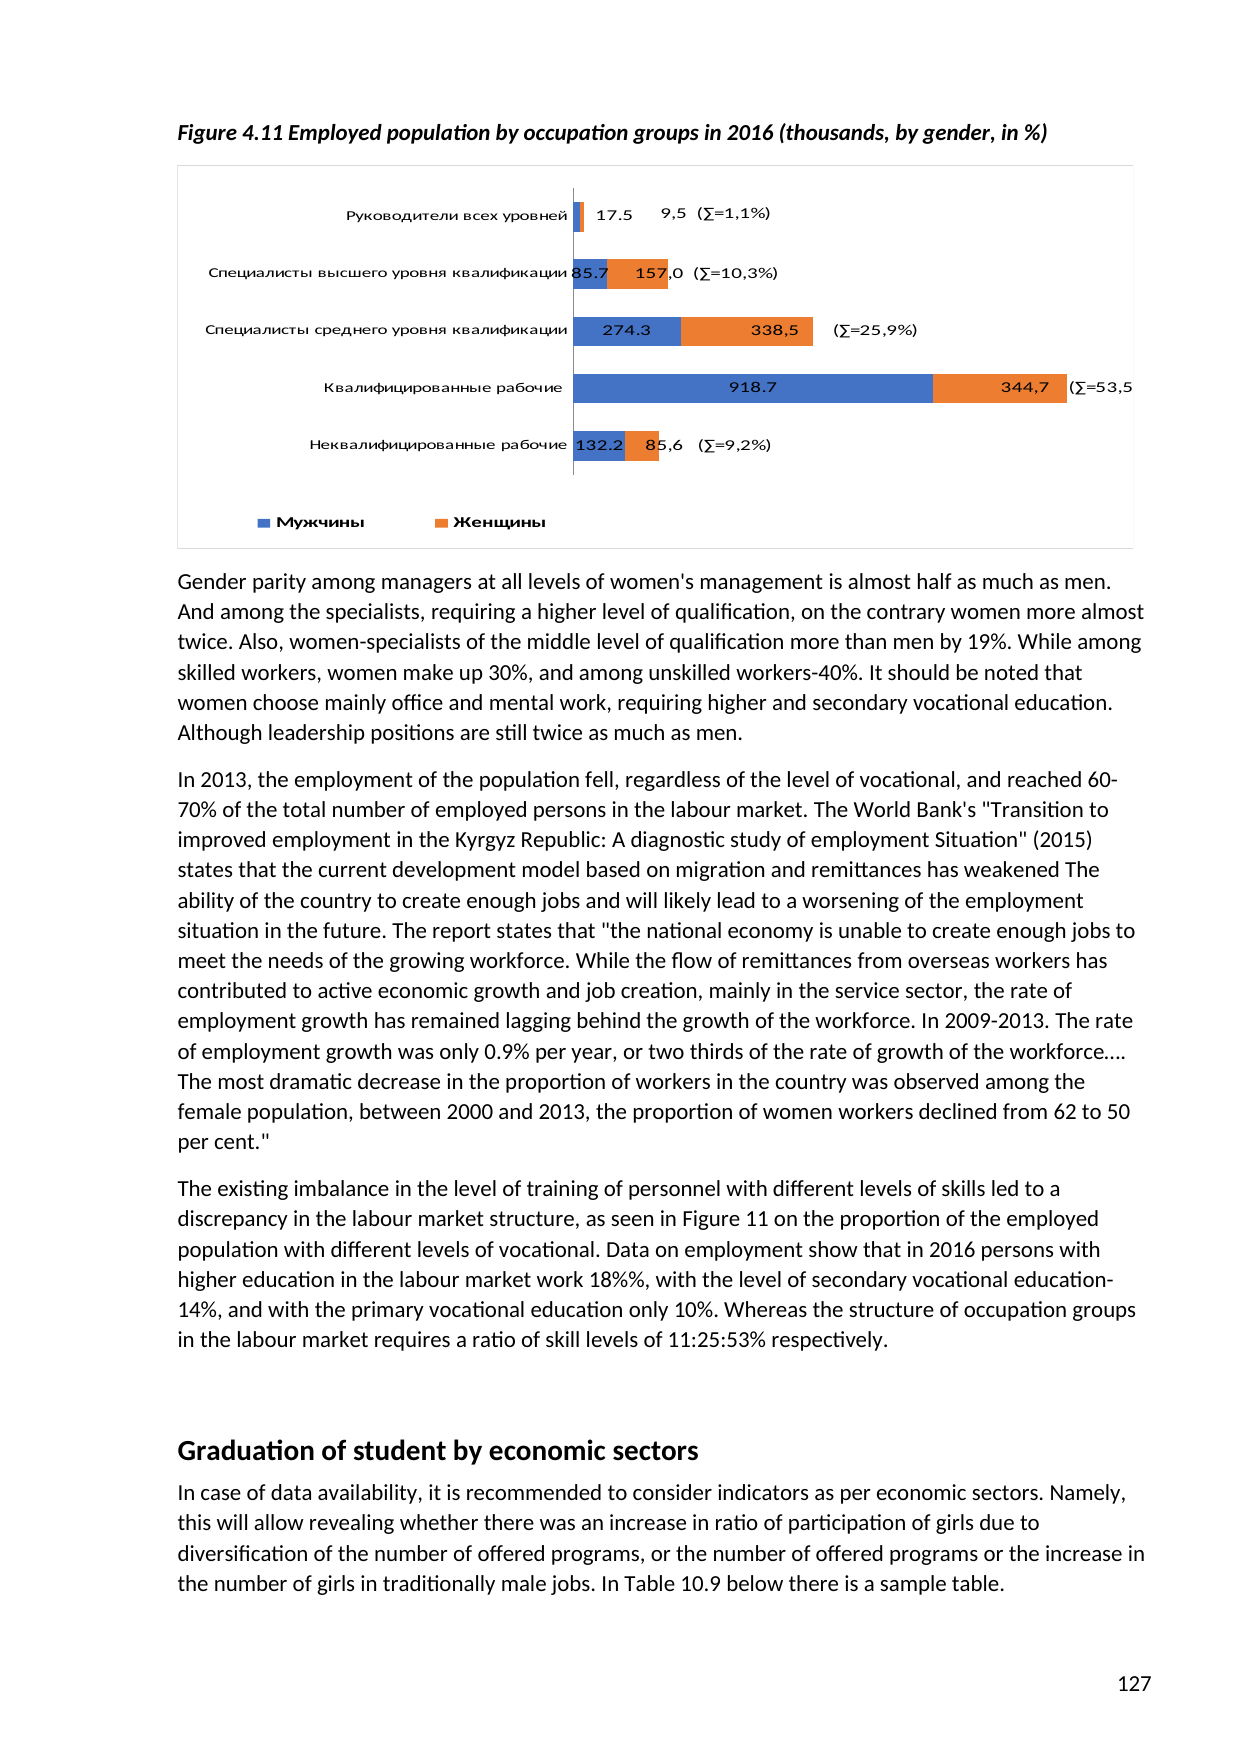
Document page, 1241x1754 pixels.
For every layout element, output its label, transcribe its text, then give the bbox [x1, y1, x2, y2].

subtitle Graduation of student by economic sectors [177, 1432, 1152, 1467]
text Gender parity among managers at all levels of women's management is almost half as much as men. And among the specialists, requiring a higher level of qualification, on the contrary women more almost twice. Also, women-specialists of the middle level of qualification more than men by 19%. While among skilled workers, women make up 30%, and among unskilled workers-40%. It should be noted that women choose mainly office and mental work, requiring higher and secondary vocational education. Although leadership positions are still twice as much as men. [177, 212, 1152, 746]
text In case of data availability, it is recommended to consider indicators as per economic sectors. Namely, this will allow revealing whether there was an increase in ratio of participation of girls due to diversification of the number of offered programs, or the number of offered programs or the increase in the number of girls in traditionally male jobs. In Table 10.9 below there is a sample table. [177, 1478, 1152, 1597]
text In 2013, the employment of the population fell, regardless of the level of vocational, and reached 60-70% of the total number of employed persons in the labour market. The World Bank's "Transition to improved employment in the Kyrgyz Republic: A diagnostic study of employment Situation" (2015) states that the current development model based on migration and remittances has weakened The ability of the country to create enough jobs and will likely lead to a worsening of the employment situation in the future. The report states that "the national economy is unable to create enough jobs to meet the needs of the growing workforce. While the flow of remittances from overseas workers has contributed to active economic growth and job creation, mainly in the service sector, the rate of employment growth has remained lagging behind the growth of the workforce. In 2009-2013. The rate of employment growth was only 0.9% per year, or two thirds of the rate of growth of the workforce…. The most dramatic decrease in the proportion of workers in the country was observed among the female population, between 2000 and 2013, the proportion of women workers declined from 62 to 50 per cent." [177, 765, 1152, 1155]
title Figure 4.11 Employed population by occupation groups in 2016 (thousands, by gender, in %) [177, 118, 1152, 146]
text The existing imbalance in the level of training of personnel with different levels of skills led to a discrepancy in the labour market structure, as seen in Figure 11 on the proportion of the employed population with different levels of vocational. Data on employment show that in 2016 persons with higher education in the labour market work 18%%, with the level of secondary vocational education-14%, and with the primary vocational education only 10%. Whereas the structure of occupation groups in the labour market requires a ratio of skill levels of 11:25:53% respectively. [177, 1174, 1152, 1353]
